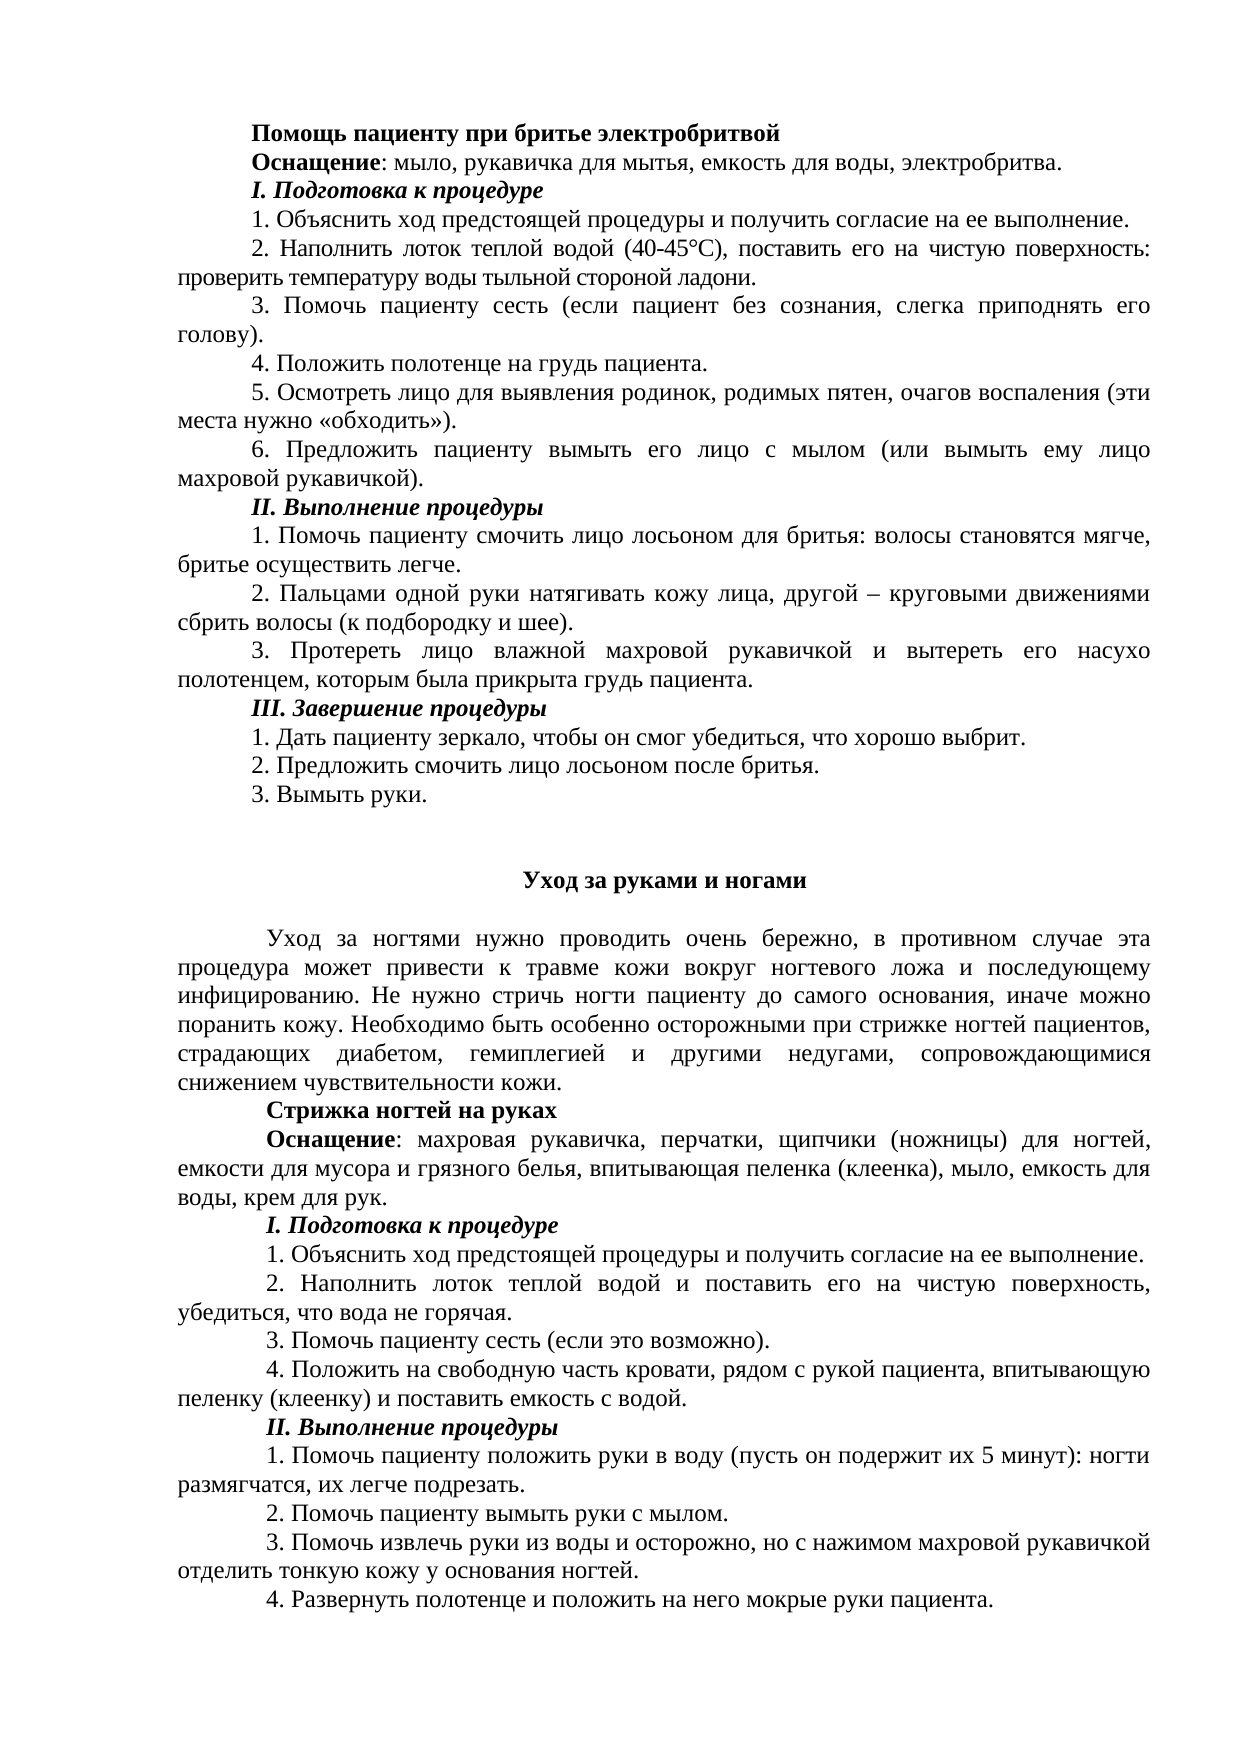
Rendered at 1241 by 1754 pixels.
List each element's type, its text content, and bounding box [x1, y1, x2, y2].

text 4. Положить на свободную часть кровати, рядом с рукой пациента, впитывающую пеленку (клеенку) и поставить емкость с водой. [177, 1354, 1152, 1412]
text 2. Наполнить лоток теплой водой (40-45°С), поставить его на чистую поверхность: проверить температуру воды тыльной стороной ладони. [177, 233, 1152, 291]
text 1. Помочь пациенту положить руки в воду (пусть он подержит их 5 минут): ногти размягчатся, их легче подрезать. [177, 1441, 1152, 1498]
text 2. Наполнить лоток теплой водой и поставить его на чистую поверхность, убедиться, что вода не горячая. [177, 1268, 1152, 1326]
text 3. Помочь пациенту сесть (если это возможно). [177, 1326, 1152, 1354]
text 3. Вымыть руки. [177, 779, 1152, 808]
text Уход за ногтями нужно проводить очень бережно, в противном случае эта процедура может привести к травме кожи вокруг ногтевого ложа и последующему инфицированию. Не нужно стричь ногти пациенту до самого основания, иначе можно поранить кожу. Необходимо быть особенно осторожными при стрижке ногтей пациентов, страдающих диабетом, гемиплегией и другими недугами, сопровождающимися снижением чувствительности кожи. [177, 923, 1152, 1096]
text 2. Предложить смочить лицо лосьоном после бритья. [177, 751, 1152, 779]
text Стрижка ногтей на руках [177, 1096, 1152, 1124]
text 2. Помочь пациенту вымыть руки с мылом. [177, 1498, 1152, 1527]
text 3. Помочь пациенту сесть (если пациент без сознания, слегка приподнять его голову). [177, 291, 1152, 348]
text I. Подготовка к процедуре [177, 176, 1152, 204]
text Уход за руками и ногами [177, 866, 1152, 894]
text 4. Положить полотенце на грудь пациента. [177, 348, 1152, 377]
text 1. Объяснить ход предстоящей процедуры и получить согласие на ее выполнение. [177, 204, 1152, 233]
text 1. Дать пациенту зеркало, чтобы он смог убедиться, что хорошо выбрит. [177, 722, 1152, 751]
text II. Выполнение процедуры [177, 492, 1152, 521]
text Помощь пациенту при бритье электробритвой [177, 118, 1152, 147]
text III. Завершение процедуры [177, 693, 1152, 722]
text Оснащение: мыло, рукавичка для мытья, емкость для воды, электробритва. [177, 147, 1152, 176]
text 1. Объяснить ход предстоящей процедуры и получить согласие на ее выполнение. [177, 1239, 1152, 1268]
text I. Подготовка к процедуре [177, 1211, 1152, 1239]
text 6. Предложить пациенту вымыть его лицо с мылом (или вымыть ему лицо махровой рукавичкой). [177, 434, 1152, 492]
text II. Выполнение процедуры [177, 1412, 1152, 1441]
text 5. Осмотреть лицо для выявления родинок, родимых пятен, очагов воспаления (эти места нужно «обходить»). [177, 377, 1152, 434]
text 3. Помочь извлечь руки из воды и осторожно, но с нажимом махровой рукавичкой отделить тонкую кожу у основания ногтей. [177, 1527, 1152, 1584]
text 3. Протереть лицо влажной махровой рукавичкой и вытереть его насухо полотенцем, которым была прикрыта грудь пациента. [177, 636, 1152, 693]
text Оснащение: махровая рукавичка, перчатки, щипчики (ножницы) для ногтей, емкости для мусора и грязного белья, впитывающая пеленка (клеенка), мыло, емкость для воды, крем для рук. [177, 1124, 1152, 1211]
text 2. Пальцами одной руки натягивать кожу лица, другой – круговыми движениями сбрить волосы (к подбородку и шее). [177, 578, 1152, 636]
text 1. Помочь пациенту смочить лицо лосьоном для бритья: волосы становятся мягче, бритье осуществить легче. [177, 521, 1152, 578]
text 4. Развернуть полотенце и положить на него мокрые руки пациента. [177, 1584, 1152, 1613]
